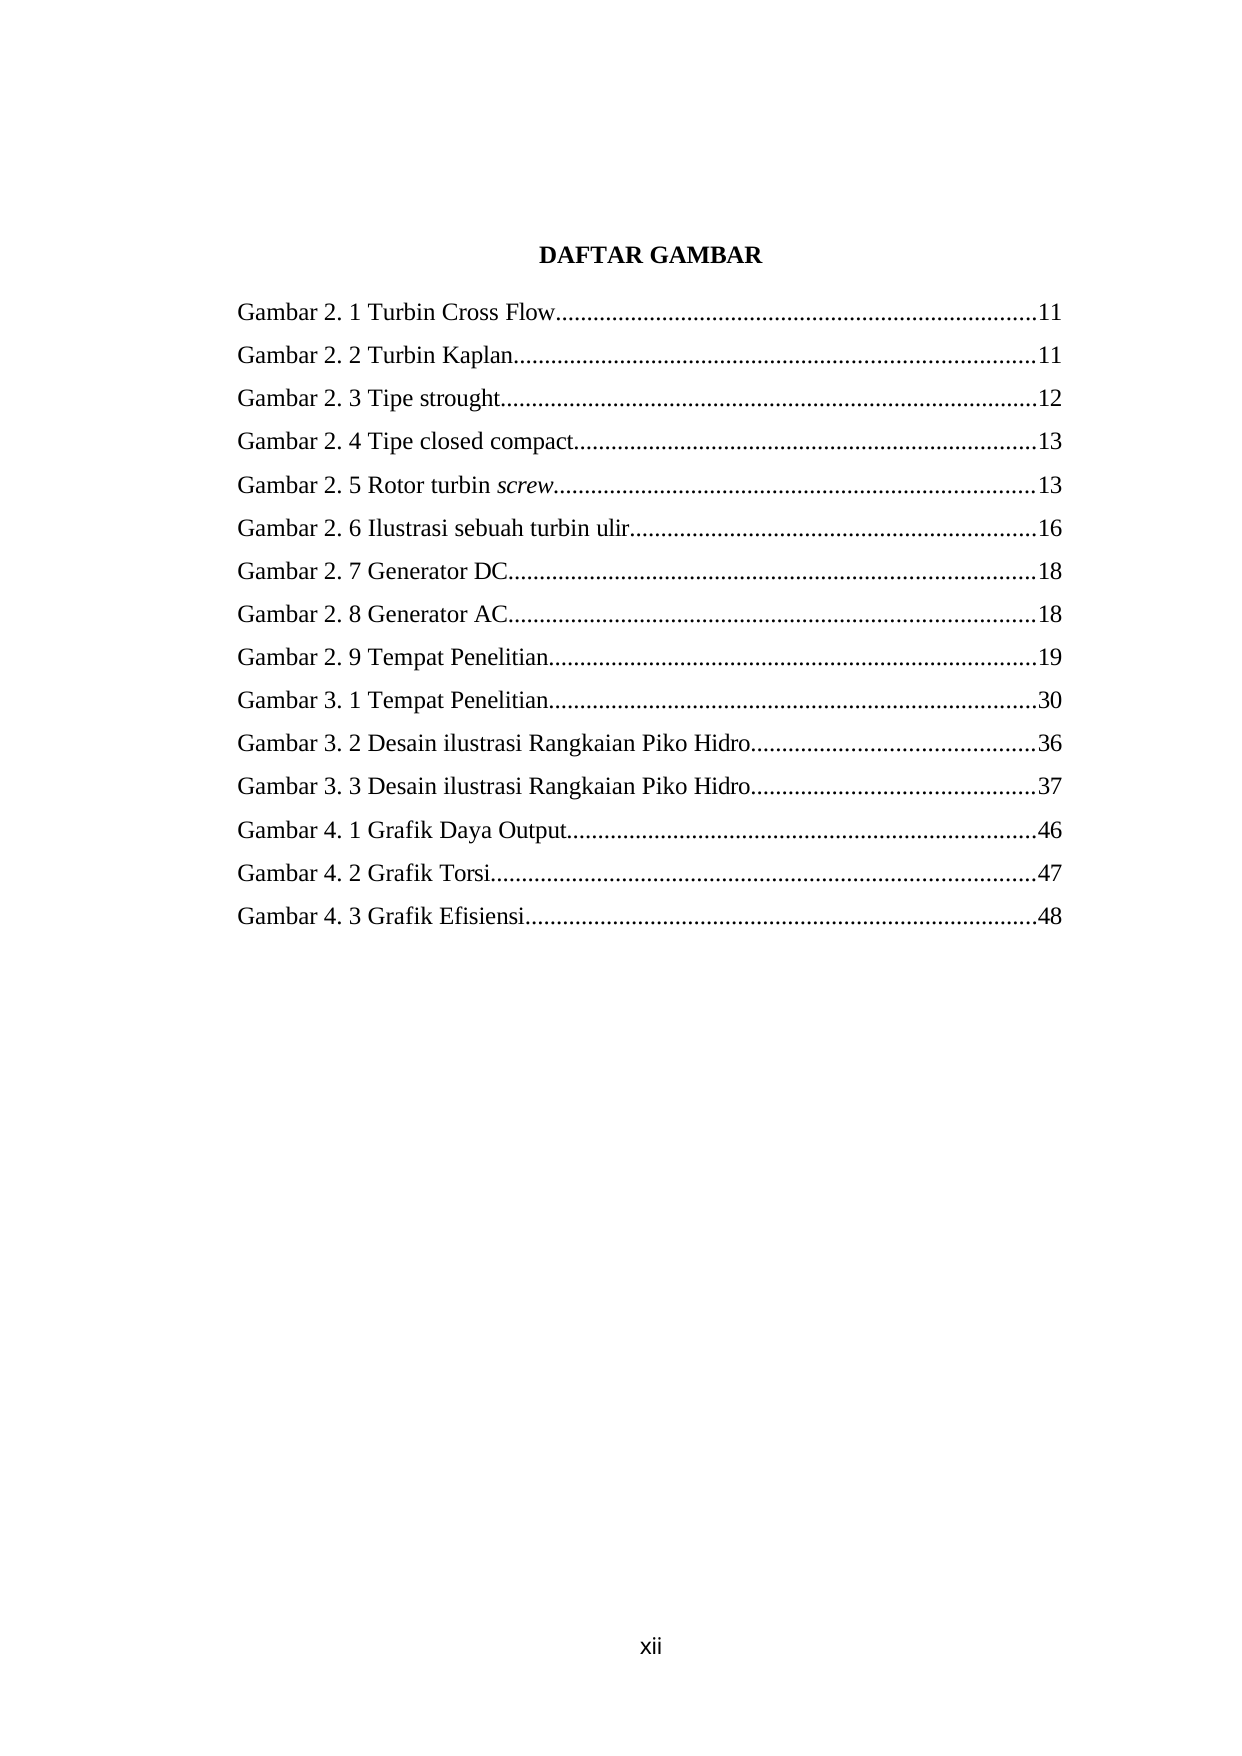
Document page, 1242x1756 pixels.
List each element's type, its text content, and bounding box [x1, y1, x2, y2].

text Gambar 2. 4 Tipe closed compact 13 [237, 426, 1079, 455]
text Gambar 2. 8 Generator AC 18 [237, 599, 1079, 628]
text Gambar 3. 1 Tempat Penelitian 30 [237, 685, 1079, 714]
text Gambar 3. 2 Desain ilustrasi Rangkaian Piko Hidro 36 [237, 728, 1079, 757]
text Gambar 4. 2 Grafik Torsi 47 [237, 858, 1079, 887]
subtitle DAFTAR GAMBAR [247, 240, 1054, 269]
text Gambar 2. 7 Generator DC 18 [237, 556, 1079, 585]
text Gambar 2. 3 Tipe strought 12 [237, 383, 1079, 412]
text Gambar 3. 3 Desain ilustrasi Rangkaian Piko Hidro 37 [237, 771, 1079, 800]
text xii [247, 1630, 1055, 1661]
text Gambar 2. 9 Tempat Penelitian 19 [237, 642, 1079, 671]
text Gambar 2. 1 Turbin Cross Flow 11 [237, 297, 1079, 326]
text Gambar 4. 1 Grafik Daya Output 46 [237, 815, 1079, 843]
text Gambar 4. 3 Grafik Efisiensi 48 [237, 901, 1079, 930]
text Gambar 2. 2 Turbin Kaplan 11 [237, 340, 1079, 369]
text Gambar 2. 5 Rotor turbin screw 13 [237, 470, 1079, 498]
text Gambar 2. 6 Ilustrasi sebuah turbin ulir 16 [237, 513, 1079, 541]
